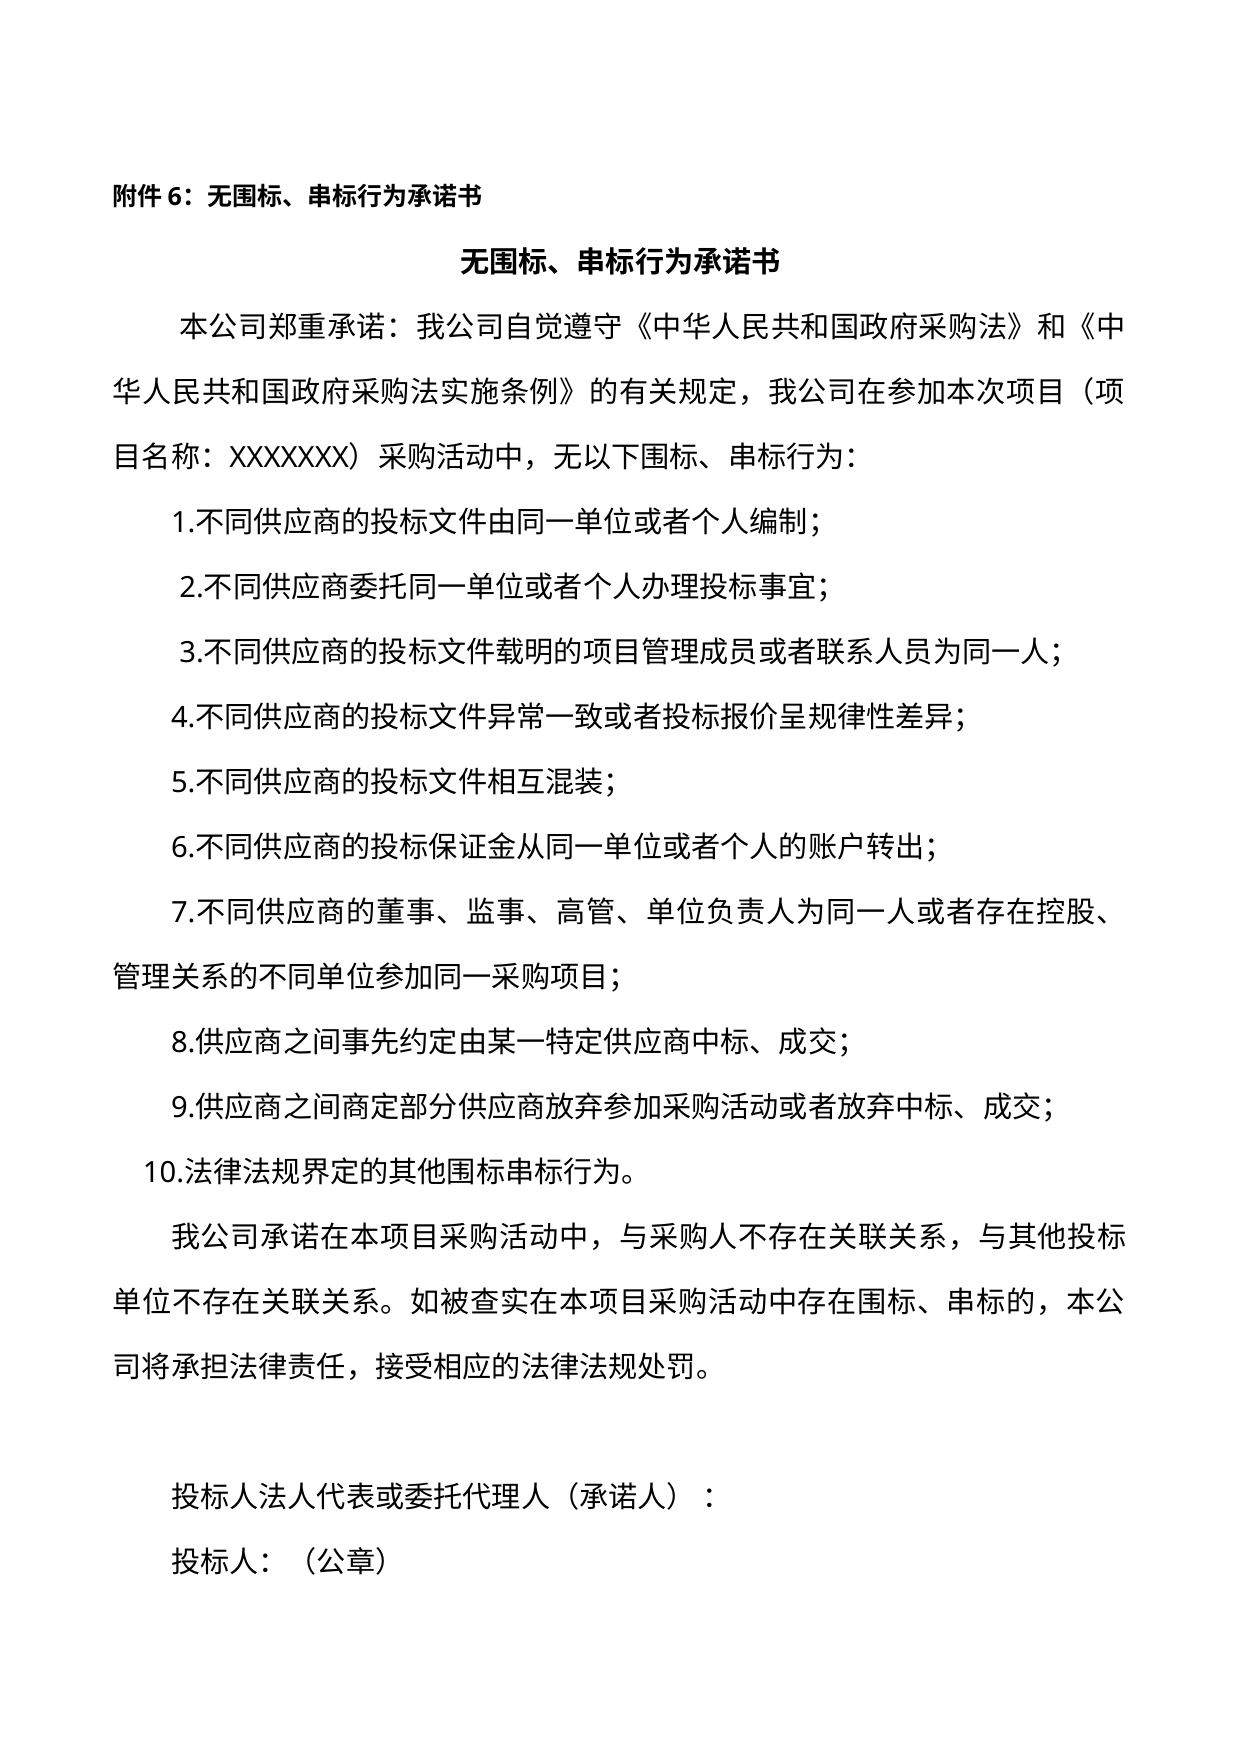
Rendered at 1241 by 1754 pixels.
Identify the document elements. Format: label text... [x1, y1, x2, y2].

text 9.供应商之间商定部分供应商放弃参加采购活动或者放弃中标、成交； [112, 1072, 1128, 1137]
list 我公司承诺在本项目采购活动中，与采购人不存在关联关系，与其他投标单位不存在关联关系。如被查实在本项目采购活动中存在围标、串标的，本公司将承担法律责任，接受相应的法律法规处罚。 [112, 1202, 1128, 1397]
text 投标人法人代表或委托代理人（承诺人） ： [112, 1462, 1128, 1527]
text 10.法律法规界定的其他围标串标行为。 [112, 1137, 1128, 1202]
text 2.不同供应商委托同一单位或者个人办理投标事宜； [112, 552, 1128, 617]
text 6.不同供应商的投标保证金从同一单位或者个人的账户转出； [112, 812, 1128, 877]
text 5.不同供应商的投标文件相互混装； [112, 747, 1128, 812]
text 本公司郑重承诺：我公司自觉遵守《中华人民共和国政府采购法》和《中华人民共和国政府采购法实施条例》的有关规定，我公司在参加本次项目（项目名称：XXXXXXX）采购活动中，无以下围标、串标行为： [112, 292, 1128, 487]
text 8.供应商之间事先约定由某一特定供应商中标、成交； [112, 1007, 1128, 1072]
text 4.不同供应商的投标文件异常一致或者投标报价呈规律性差异； [112, 682, 1128, 747]
text 无围标、串标行为承诺书 [112, 227, 1128, 292]
text 1.不同供应商的投标文件由同一单位或者个人编制； [112, 487, 1128, 552]
text 7.不同供应商的董事、监事、高管、单位负责人为同一人或者存在控股、管理关系的不同单位参加同一采购项目； [112, 877, 1128, 1007]
text 附件6：无围标、串标行为承诺书 [112, 162, 1128, 227]
text 投标人：（公章） [112, 1527, 1128, 1592]
text 3.不同供应商的投标文件载明的项目管理成员或者联系人员为同一人； [112, 617, 1128, 682]
